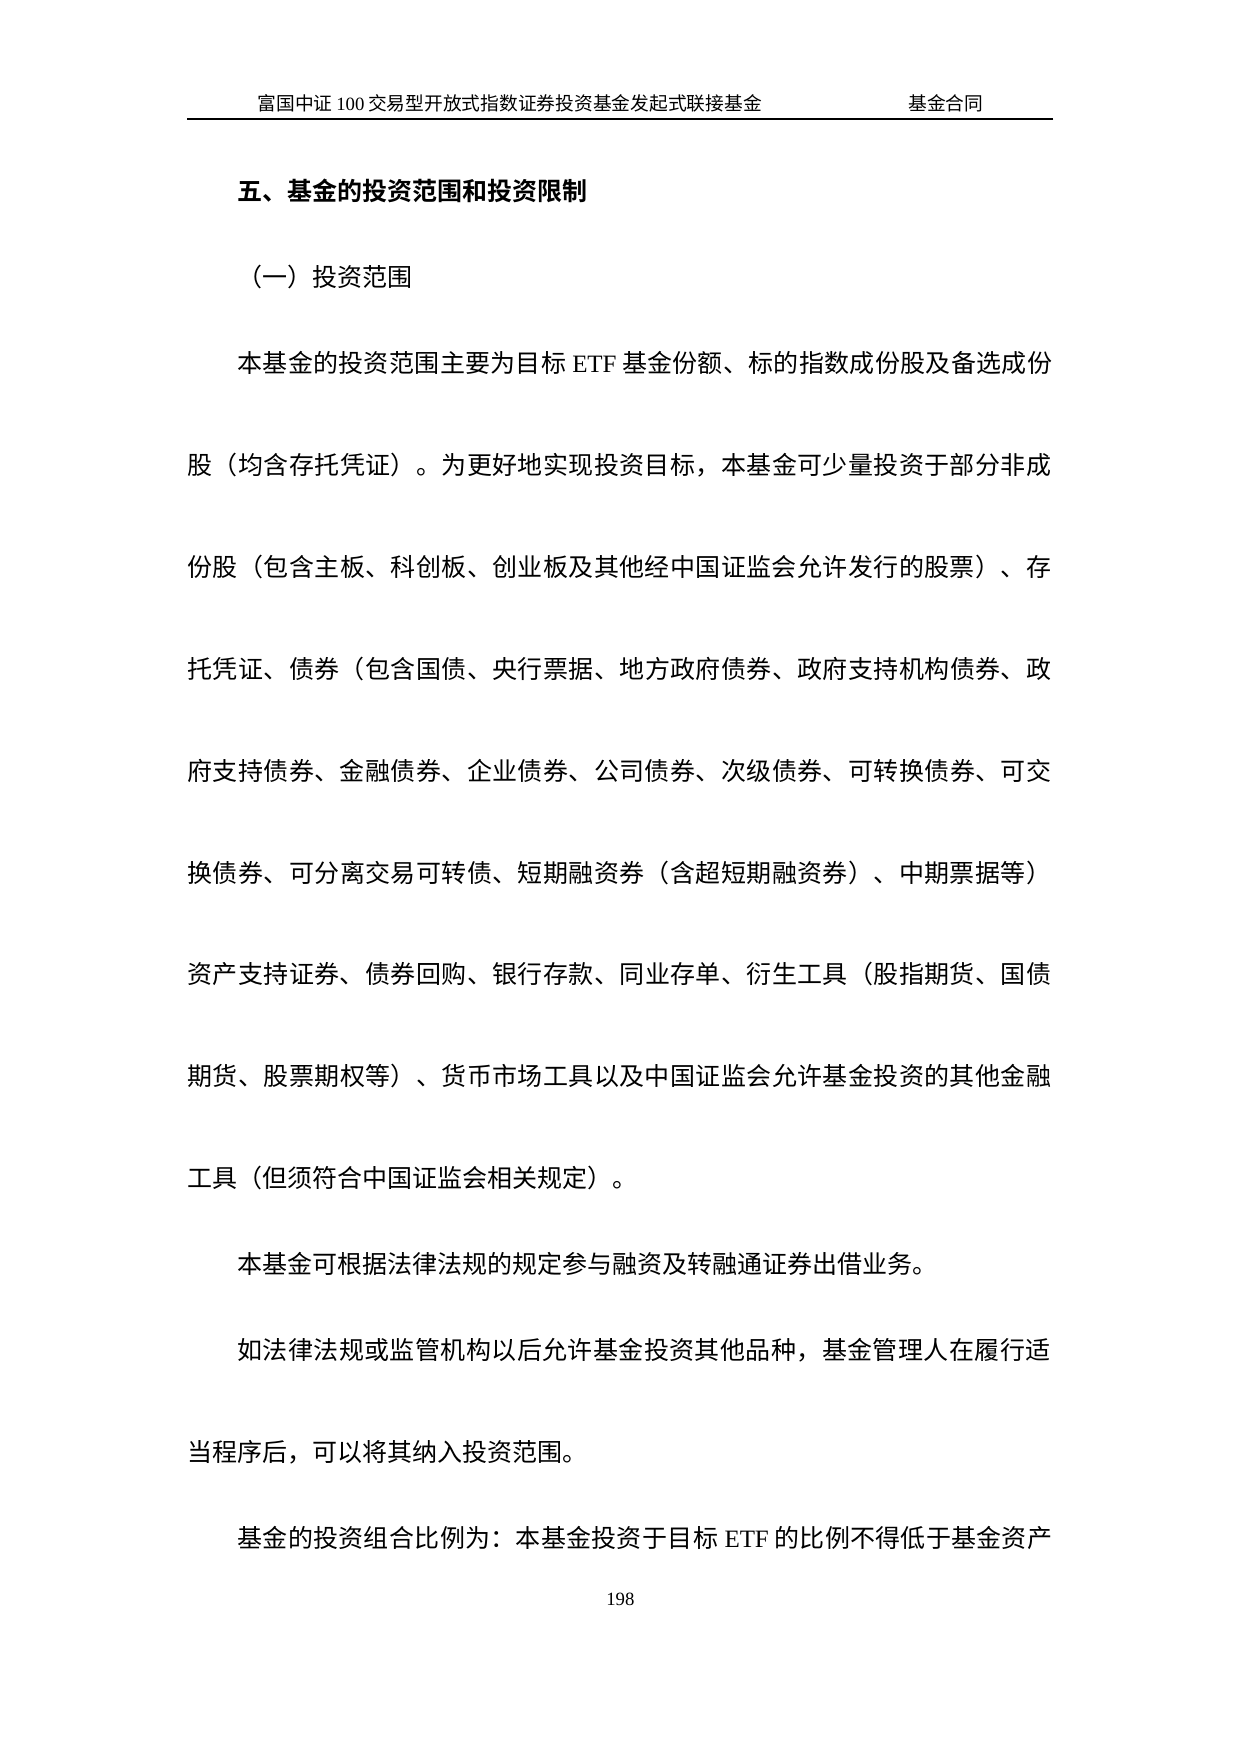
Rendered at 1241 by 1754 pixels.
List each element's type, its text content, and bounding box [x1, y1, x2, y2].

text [187, 1503, 1053, 1571]
text （一）投资范围 [187, 242, 1053, 310]
text 五、基金的投资范围和投资限制 [187, 156, 1053, 224]
text 如法律法规或监管机构以后允许基金投资其他品种，基金管理人在履行适当程序后，可以将其纳入投资范围。 [187, 1315, 1053, 1485]
text 本基金的投资范围主要为目标ETF基金份额、标的指数成份股及备选成份股（均含存托凭证）。为更好地实现投资目标，本基金可少量投资于部分非成份股（包含主板、科创板、创业板及其他经中国证监会允许发行的股票）、存托凭证、债券（包含国债、央行票据、地方政府债券、政府支持机构债券、政府支持债券、金融债券、企业债券、公司债券、次级债券、可转换债券、可交换债券、可分离交易可转债、短期融资券（含超短期融资券）、中期票据等）、资产支持证券、债券回购、银行存款、同业存单、衍生工具（股指期货、国债期货、股票期权等）、货币市场工具以及中国证监会允许基金投资的其他金融工具（但须符合中国证监会相关规定）。 [187, 328, 1053, 1211]
text 本基金可根据法律法规的规定参与融资及转融通证券出借业务。 [187, 1229, 1053, 1297]
